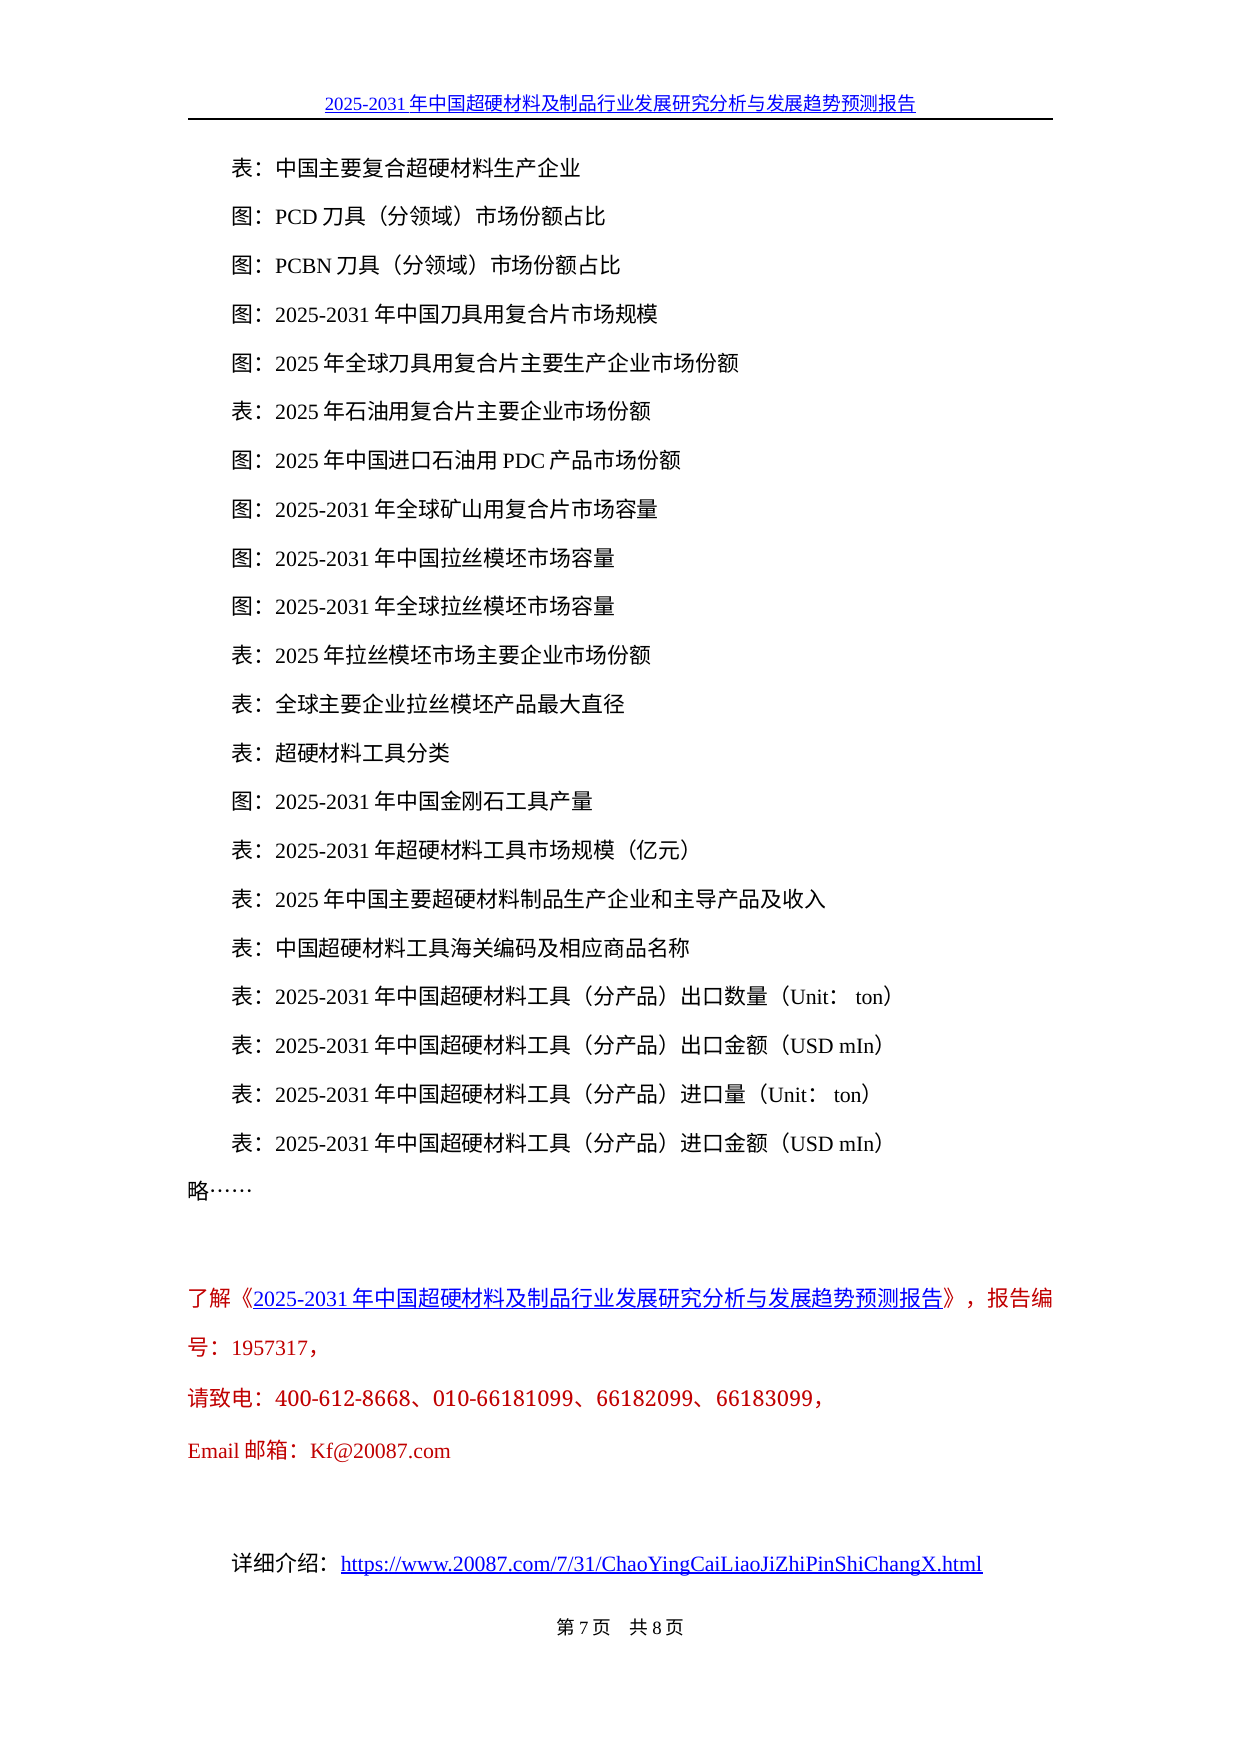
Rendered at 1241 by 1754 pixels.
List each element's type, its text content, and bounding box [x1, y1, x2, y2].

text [187, 150, 1053, 1206]
text 详细介绍：https://www.20087.com/7/31/ChaoYingCaiLiaoJiZhiPinShiChangX.html [187, 1545, 1053, 1578]
text Email邮箱：Kf@20087.com [187, 1432, 1053, 1465]
text 了解《2025-2031年中国超硬材料及制品行业发展研究分析与发展趋势预测报告》，报告编号：1957317， [187, 1280, 1053, 1362]
text 请致电：400-612-8668、010-66181099、66182099、66183099， [187, 1381, 1053, 1413]
